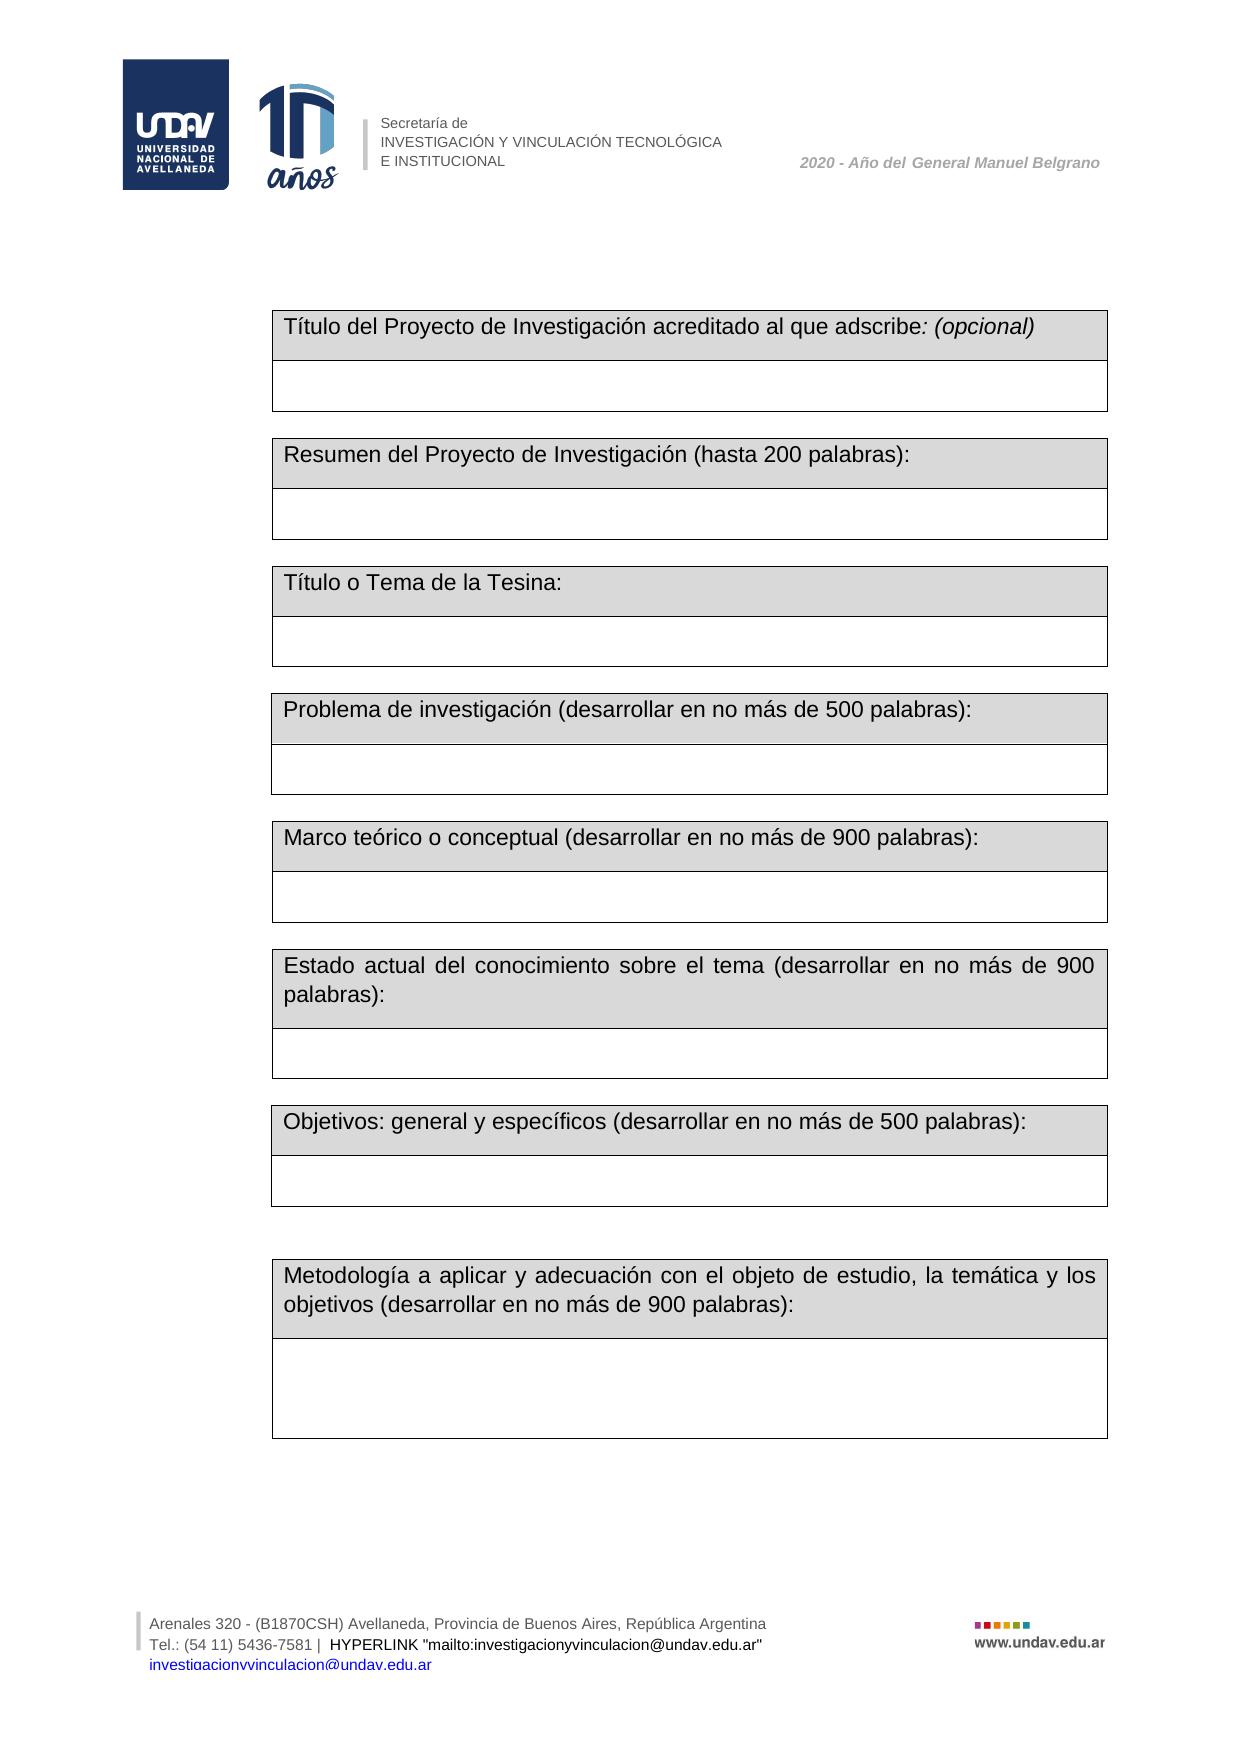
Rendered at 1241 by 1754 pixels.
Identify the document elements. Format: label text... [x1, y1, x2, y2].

table_cell [273, 489, 1107, 538]
table_cell [273, 1339, 1107, 1438]
table_header Título o Tema de la Tesina: [273, 567, 1107, 616]
table_cell [272, 745, 1107, 794]
table_header Problema de investigación (desarrollar en no más de 500 palabras): [272, 694, 1107, 743]
table_cell [272, 1156, 1107, 1206]
table_cell [273, 361, 1107, 411]
table_header Título del Proyecto de Investigación acreditado al que adscribe: (opcional) [273, 311, 1107, 360]
table_cell [273, 617, 1107, 666]
table_cell [273, 872, 1107, 922]
table_header Metodología a aplicar y adecuación con el objeto de estudio, la temática y los objetivos (desarrollar en no más de 900 palabras): [273, 1260, 1107, 1338]
picture [974, 1622, 1105, 1651]
table_header Objetivos: general y específicos (desarrollar en no más de 500 palabras): [272, 1106, 1107, 1155]
picture [122, 59, 339, 190]
table_header Marco teórico o conceptual (desarrollar en no más de 900 palabras): [273, 822, 1107, 871]
table_header Estado actual del conocimiento sobre el tema (desarrollar en no más de 900 palabras): [273, 950, 1107, 1028]
table_cell [273, 1029, 1107, 1078]
table_header Resumen del Proyecto de Investigación (hasta 200 palabras): [273, 439, 1107, 488]
